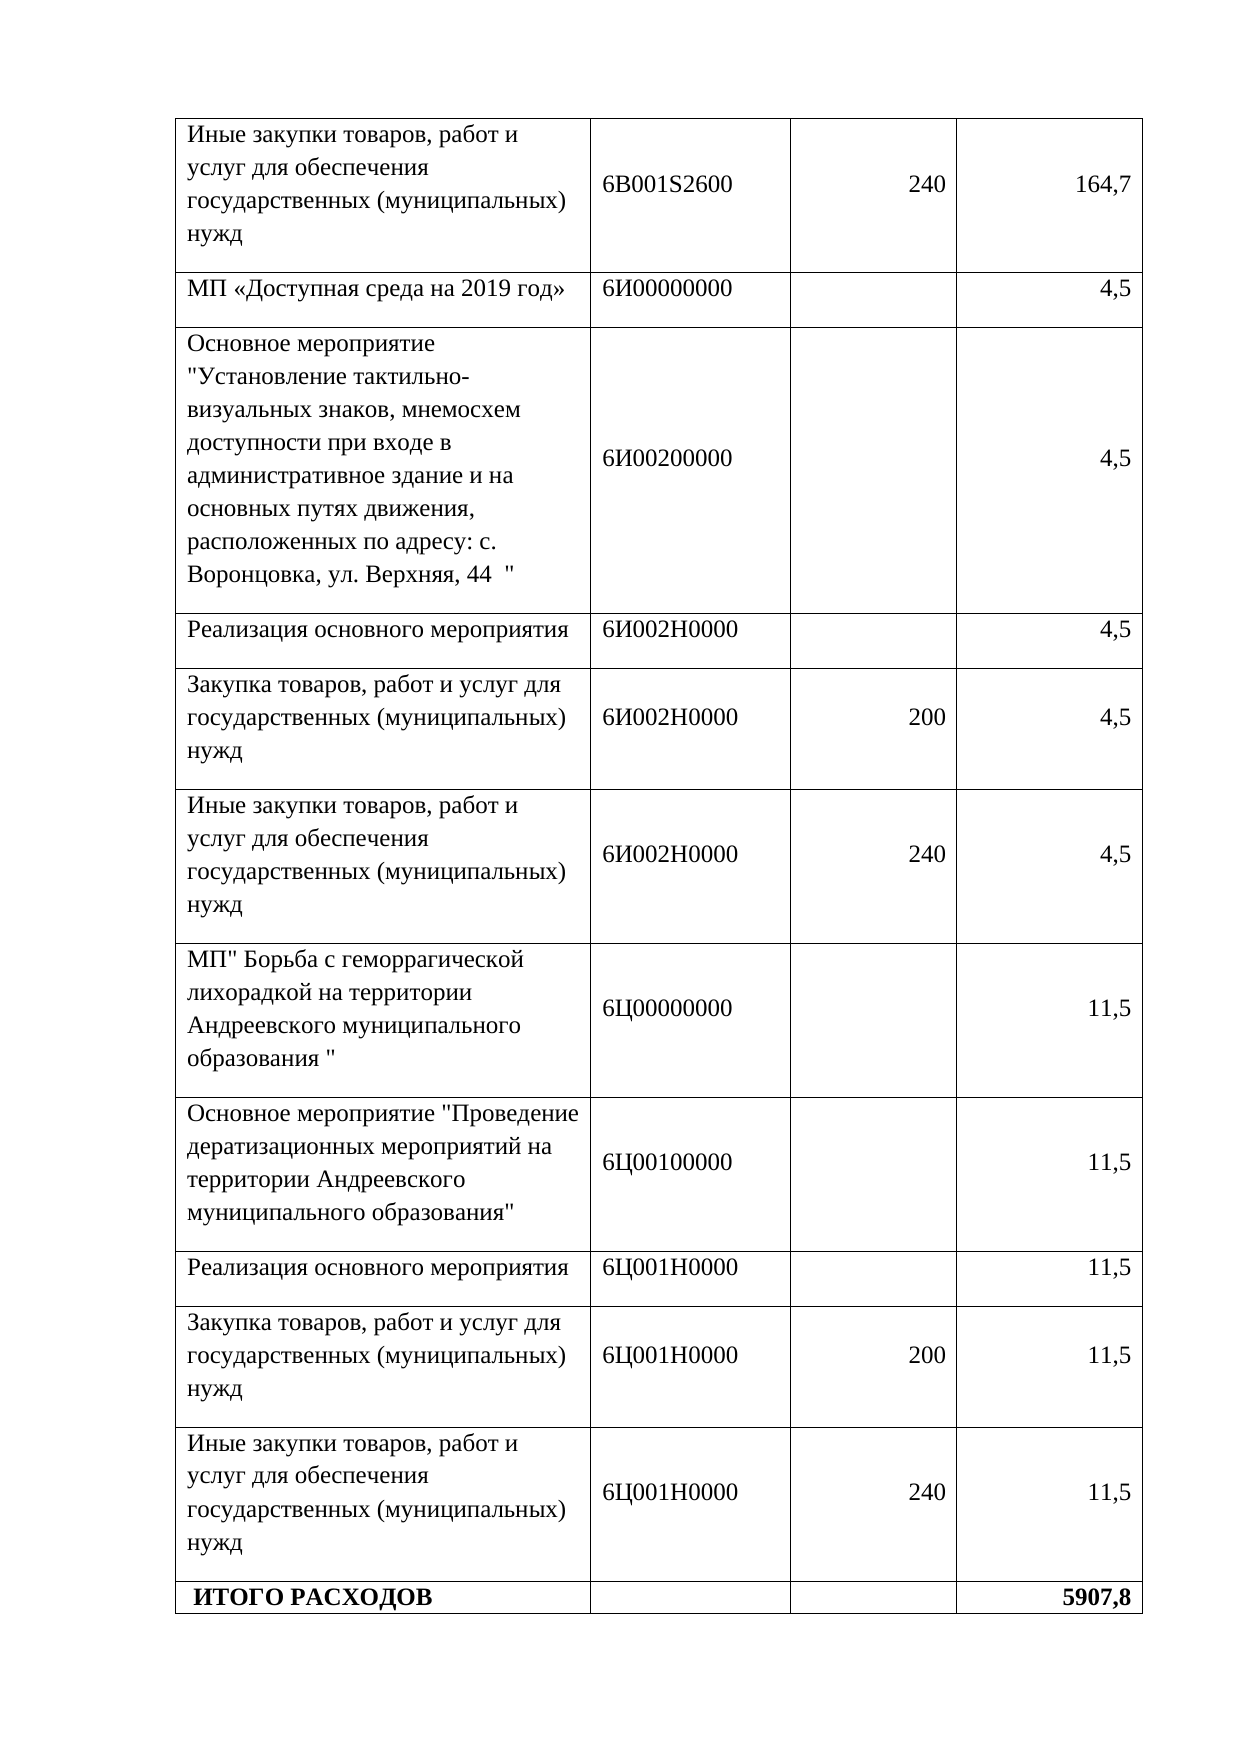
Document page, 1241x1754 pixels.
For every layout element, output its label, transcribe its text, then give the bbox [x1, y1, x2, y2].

table_cell Иные закупки товаров, работ и услуг для обеспечения государственных (муниципальных) нужд [176, 119, 590, 272]
table_cell 6И00200000 [591, 328, 790, 613]
table_cell 4,5 [957, 273, 1142, 327]
table_cell 11,5 [957, 944, 1142, 1097]
table_cell МП" Борьба с геморрагической лихорадкой на территории Андреевского муниципального образования " [176, 944, 590, 1097]
table_cell Иные закупки товаров, работ и услуг для обеспечения государственных (муниципальных) нужд [176, 1428, 590, 1581]
table_cell Основное мероприятие "Установление тактильно-визуальных знаков, мнемосхем доступности при входе в административное здание и на основных путях движения, расположенных по адресу: с. Воронцовка, ул. Верхняя, 44 " [176, 328, 590, 613]
table_cell Основное мероприятие "Проведение дератизационных мероприятий на территории Андреевского муниципального образования" [176, 1098, 590, 1251]
table_cell [791, 273, 956, 327]
table_cell 6Ц00000000 [591, 944, 790, 1097]
table_cell 6Ц001Н0000 [591, 1252, 790, 1306]
table_cell ИТОГО РАСХОДОВ [176, 1582, 590, 1613]
table_cell [791, 328, 956, 613]
table_cell 5907,8 [957, 1582, 1142, 1613]
table_cell 240 [791, 1428, 956, 1581]
table_cell 4,5 [957, 614, 1142, 668]
table_cell 11,5 [957, 1307, 1142, 1427]
table_cell [791, 1252, 956, 1306]
table_cell [791, 1098, 956, 1251]
table_cell Реализация основного мероприятия [176, 614, 590, 668]
table_cell [791, 614, 956, 668]
table_cell Закупка товаров, работ и услуг для государственных (муниципальных) нужд [176, 669, 590, 789]
table_cell 6Ц001Н0000 [591, 1428, 790, 1581]
table_cell 11,5 [957, 1098, 1142, 1251]
table_cell Закупка товаров, работ и услуг для государственных (муниципальных) нужд [176, 1307, 590, 1427]
table_cell 11,5 [957, 1428, 1142, 1581]
table_cell 200 [791, 1307, 956, 1427]
table_cell 6И002Н0000 [591, 614, 790, 668]
table_cell 6Ц001Н0000 [591, 1307, 790, 1427]
table_cell 11,5 [957, 1252, 1142, 1306]
table_cell Иные закупки товаров, работ и услуг для обеспечения государственных (муниципальных) нужд [176, 790, 590, 943]
table_cell [591, 1582, 790, 1613]
table_cell 6Ц00100000 [591, 1098, 790, 1251]
table_cell Реализация основного мероприятия [176, 1252, 590, 1306]
table_cell 4,5 [957, 790, 1142, 943]
table_cell [791, 944, 956, 1097]
table_cell МП «Доступная среда на 2019 год» [176, 273, 590, 327]
table_cell 6И00000000 [591, 273, 790, 327]
table_cell 6В001S2600 [591, 119, 790, 272]
table_cell [791, 1582, 956, 1613]
table_cell 6И002Н0000 [591, 669, 790, 789]
table_cell 4,5 [957, 328, 1142, 613]
table_cell 6И002Н0000 [591, 790, 790, 943]
table_cell 240 [791, 119, 956, 272]
table_cell 4,5 [957, 669, 1142, 789]
table_cell 164,7 [957, 119, 1142, 272]
table_cell 200 [791, 669, 956, 789]
table_cell 240 [791, 790, 956, 943]
